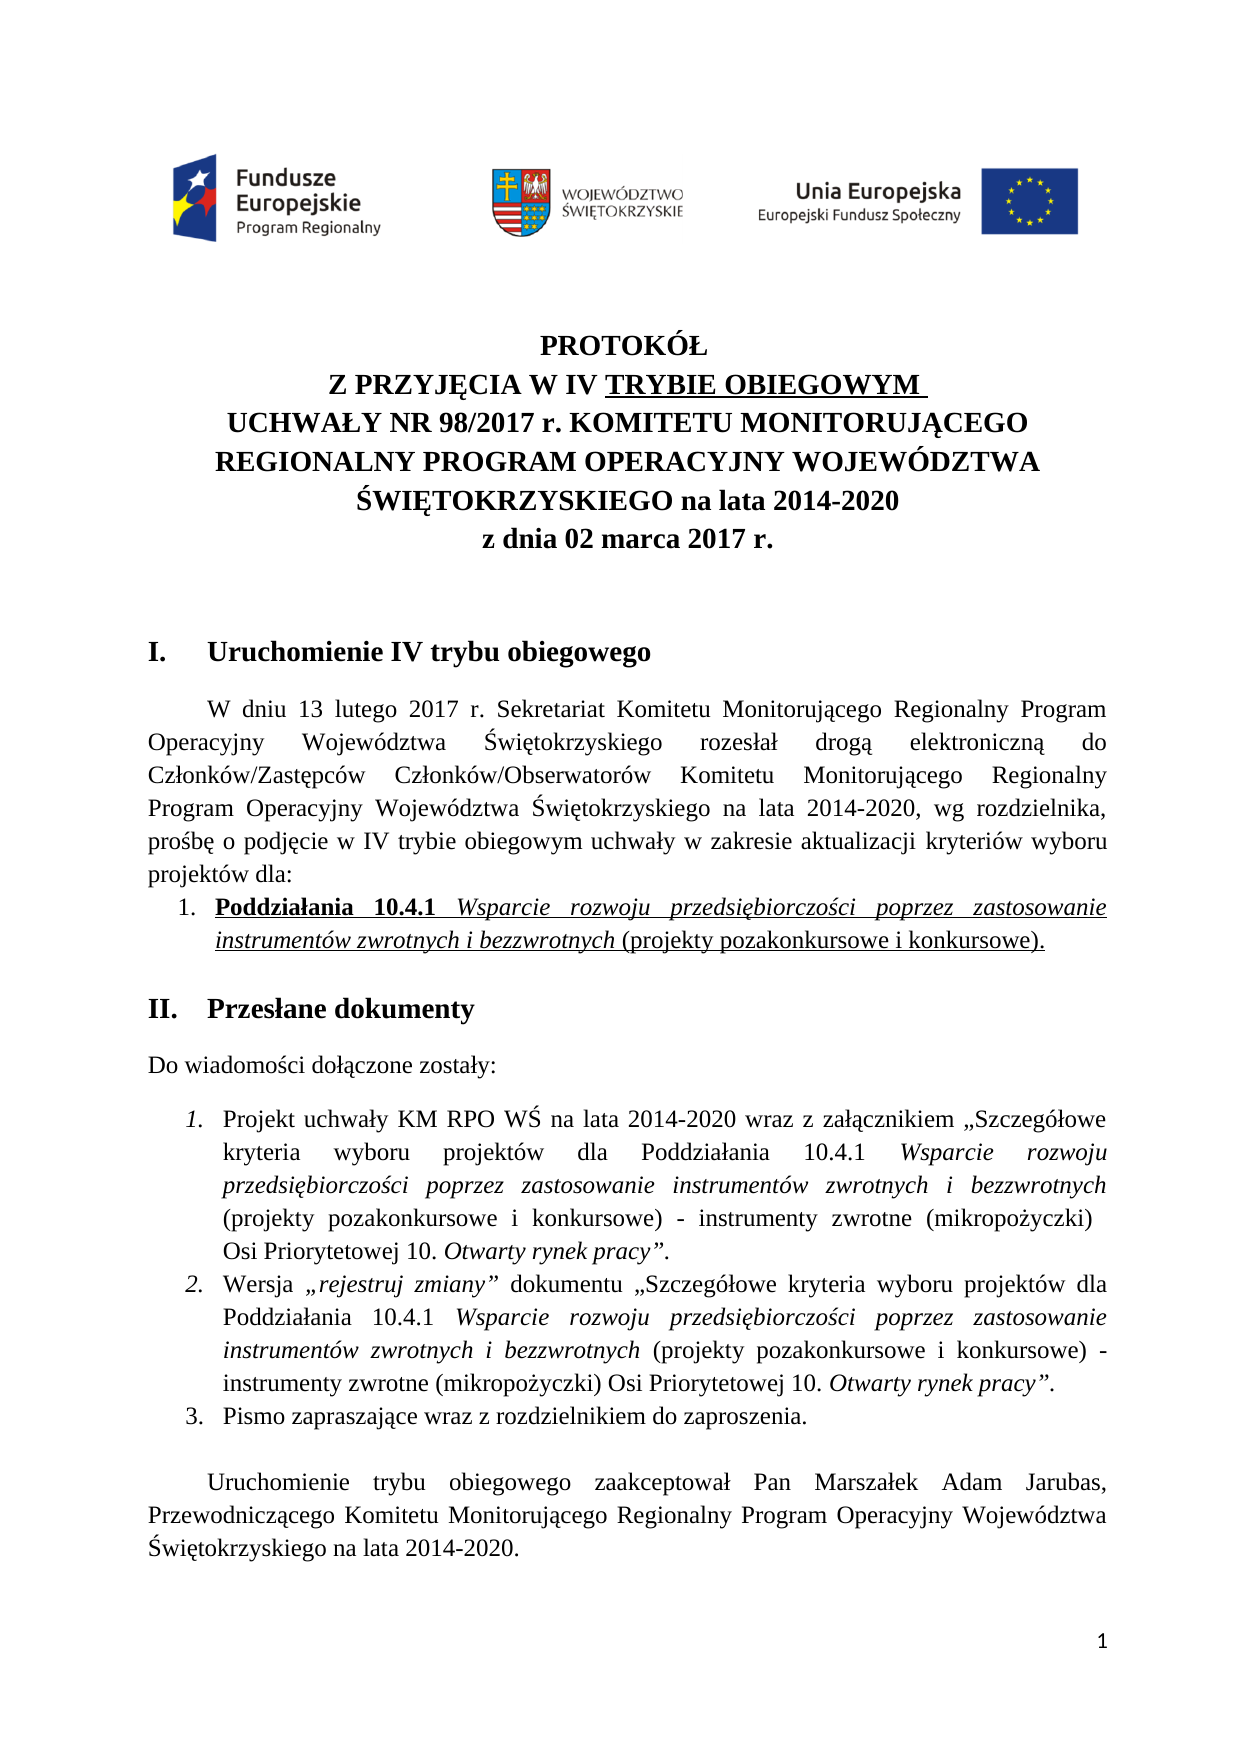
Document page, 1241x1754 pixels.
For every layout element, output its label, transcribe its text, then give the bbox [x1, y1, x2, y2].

text z dnia 02 marca 2017 r. [148, 521, 1107, 555]
text PROTOKÓŁ Z PRZYJĘCIA W IV TRYBIE OBIEGOWYM UCHWAŁY NR 98/2017 r. KOMITETU MONITORUJĄCEGO REGIONALNY PROGRAM OPERACYJNY WOJEWÓDZTWA ŚWIĘTOKRZYSKIEGO na lata 2014-2020 [148, 328, 1107, 516]
list Pismo zapraszające wraz z rozdzielnikiem do zaproszenia. [185, 1401, 1107, 1430]
list Przesłane dokumenty [148, 991, 1107, 1024]
text Do wiadomości dołączone zostały: [148, 1050, 1107, 1079]
list Projekt uchwały KM RPO WŚ na lata 2014-2020 wraz z załącznikiem „Szczegółowe kryteria wyboru projektów dla Poddziałania 10.4.1 Wsparcie rozwoju przedsiębiorczości poprzez zastosowanie instrumentów zwrotnych i bezzwrotnych (projekty pozakonkursowe i konkursowe) - instrumenty zwrotne (mikropożyczki) Osi Priorytetowej 10. Otwarty rynek pracy”. [185, 1104, 1107, 1265]
list Poddziałania 10.4.1 Wsparcie rozwoju przedsiębiorczości poprzez zastosowanie instrumentów zwrotnych i bezzwrotnych (projekty pozakonkursowe i konkursowe). [177, 892, 1107, 954]
list Wersja „rejestruj zmiany” dokumentu „Szczegółowe kryteria wyboru projektów dla Poddziałania 10.4.1 Wsparcie rozwoju przedsiębiorczości poprzez zastosowanie instrumentów zwrotnych i bezzwrotnych (projekty pozakonkursowe i konkursowe) - instrumenty zwrotne (mikropożyczki) Osi Priorytetowej 10. Otwarty rynek pracy”. [185, 1269, 1107, 1397]
text W dniu 13 lutego 2017 r. Sekretariat Komitetu Monitorującego Regionalny Program Operacyjny Województwa Świętokrzyskiego rozesłał drogą elektroniczną do Członków/Zastępców Członków/Obserwatorów Komitetu Monitorującego Regionalny Program Operacyjny Województwa Świętokrzyskiego na lata 2014-2020, wg rozdzielnika, prośbę o podjęcie w IV trybie obiegowym uchwały w zakresie aktualizacji kryteriów wyboru projektów dla: [148, 694, 1107, 888]
picture [753, 147, 1082, 250]
picture [492, 154, 683, 244]
picture [166, 147, 385, 250]
text Uruchomienie trybu obiegowego zaakceptował Pan Marszałek Adam Jarubas, Przewodniczącego Komitetu Monitorującego Regionalny Program Operacyjny Województwa Świętokrzyskiego na lata 2014-2020. [148, 1467, 1107, 1562]
list Uruchomienie IV trybu obiegowego [148, 634, 1107, 668]
